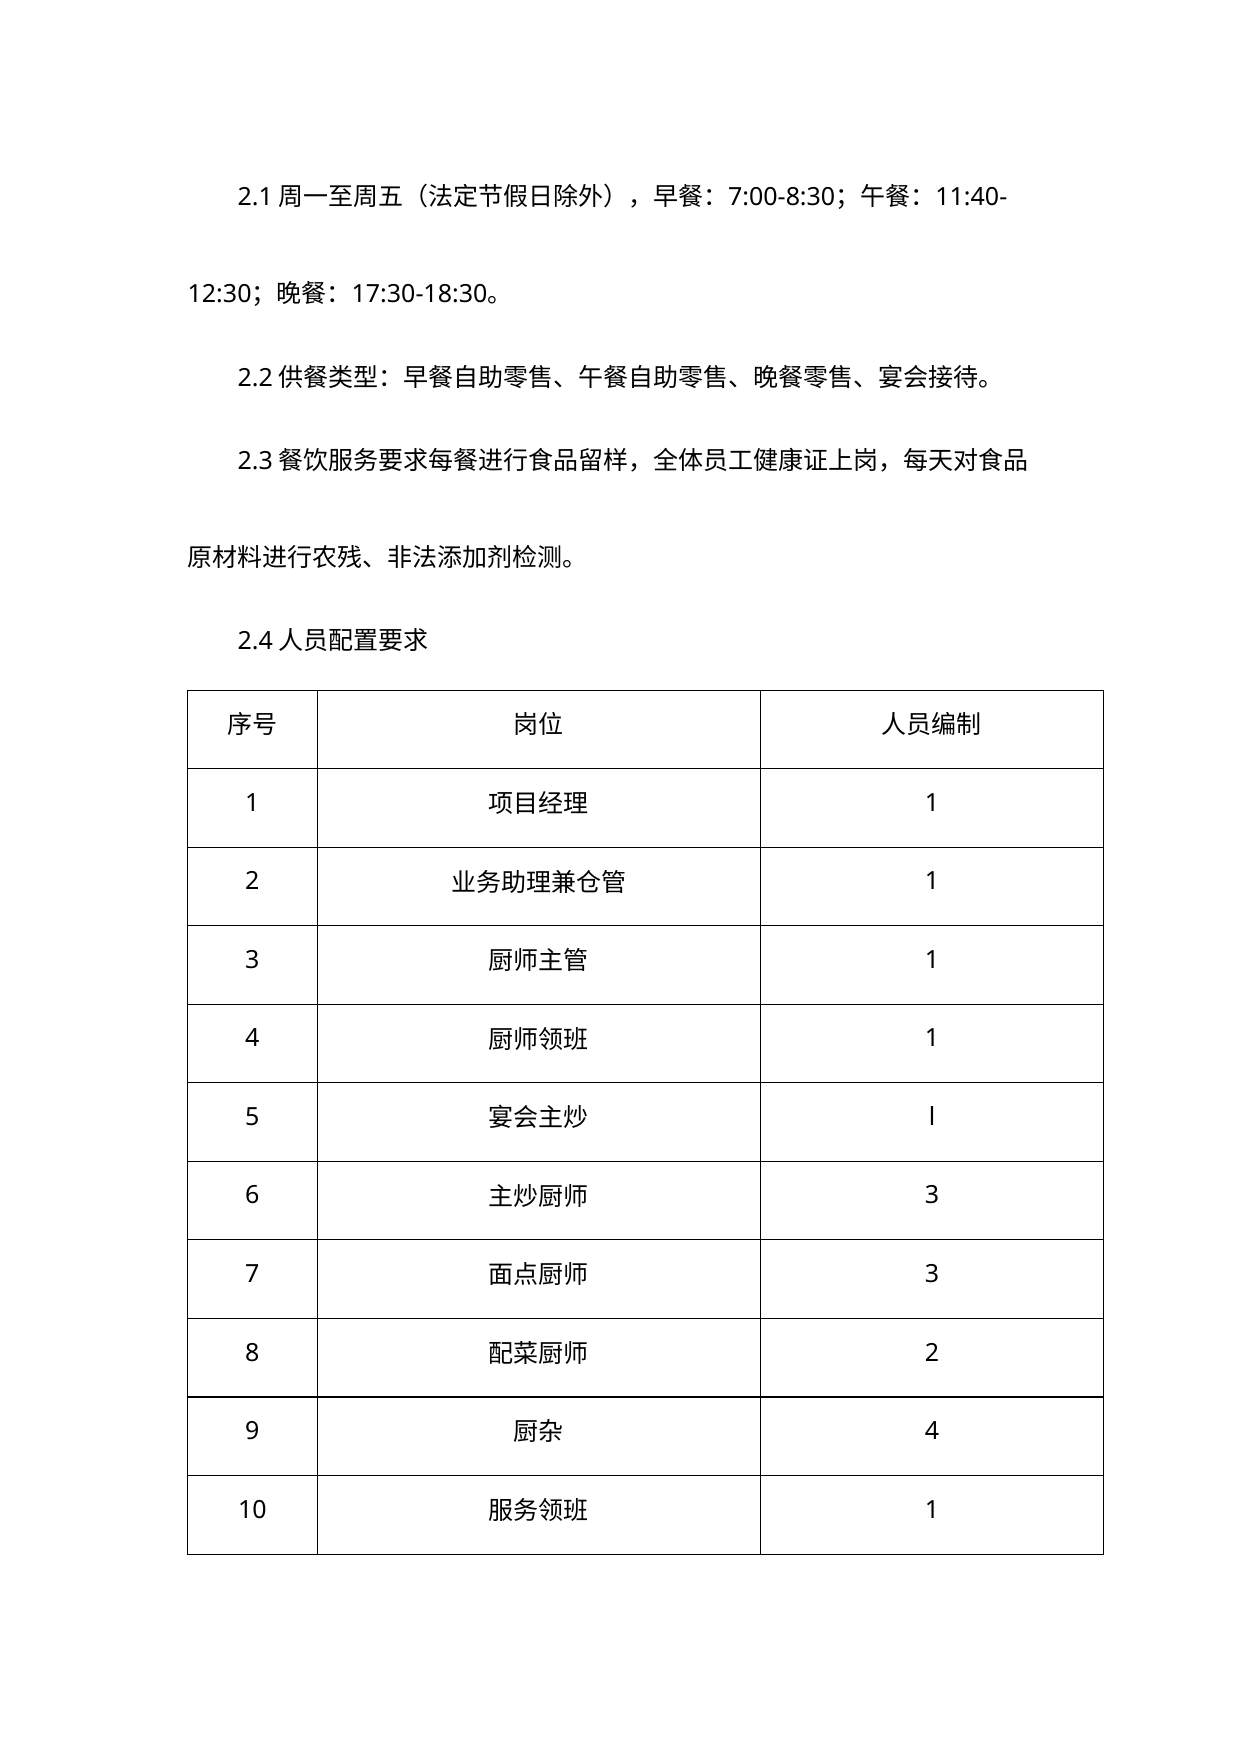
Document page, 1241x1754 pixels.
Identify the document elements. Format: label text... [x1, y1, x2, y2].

table_cell 业务助理兼仓管 [318, 848, 760, 925]
table_cell 厨师主管 [318, 926, 760, 1004]
text 2.1周一至周五（法定节假日除外），早餐：7:00-8:30；午餐：11:40-12:30；晚餐：17:30-18:30。 [187, 162, 1053, 324]
table_cell 2 [188, 848, 317, 925]
table_cell 8 [188, 1319, 317, 1396]
table_cell l [761, 1083, 1103, 1161]
table_cell 3 [188, 926, 317, 1004]
text 2.3餐饮服务要求每餐进行食品留样，全体员工健康证上岗，每天对食品原材料进行农残、非法添加剂检测。 [187, 426, 1053, 588]
table_cell 主炒厨师 [318, 1162, 760, 1239]
table_cell 1 [761, 1476, 1103, 1553]
text 2.4人员配置要求 [187, 606, 1053, 671]
table_cell 配菜厨师 [318, 1319, 760, 1396]
table_cell 项目经理 [318, 769, 760, 847]
table_cell 2 [761, 1319, 1103, 1396]
table_cell 面点厨师 [318, 1240, 760, 1318]
table_cell 9 [188, 1398, 317, 1475]
table_header 序号 [188, 691, 317, 768]
text 2.2供餐类型：早餐自助零售、午餐自助零售、晚餐零售、宴会接待。 [187, 343, 1053, 408]
table_cell 4 [761, 1398, 1103, 1475]
table_cell 1 [761, 769, 1103, 847]
table_header 岗位 [318, 691, 760, 768]
table_cell 厨师领班 [318, 1005, 760, 1082]
table_cell 7 [188, 1240, 317, 1318]
table_cell 厨杂 [318, 1398, 760, 1475]
table_cell 5 [188, 1083, 317, 1161]
table_cell 1 [761, 1005, 1103, 1082]
table_cell 1 [188, 769, 317, 847]
table_cell 1 [761, 926, 1103, 1004]
table_cell 1 [761, 848, 1103, 925]
table_cell 3 [761, 1240, 1103, 1318]
table_cell 6 [188, 1162, 317, 1239]
table_cell 4 [188, 1005, 317, 1082]
table_cell 10 [188, 1476, 317, 1553]
table_cell 宴会主炒 [318, 1083, 760, 1161]
table_header 人员编制 [761, 691, 1103, 768]
table_cell 3 [761, 1162, 1103, 1239]
table_cell 服务领班 [318, 1476, 760, 1553]
